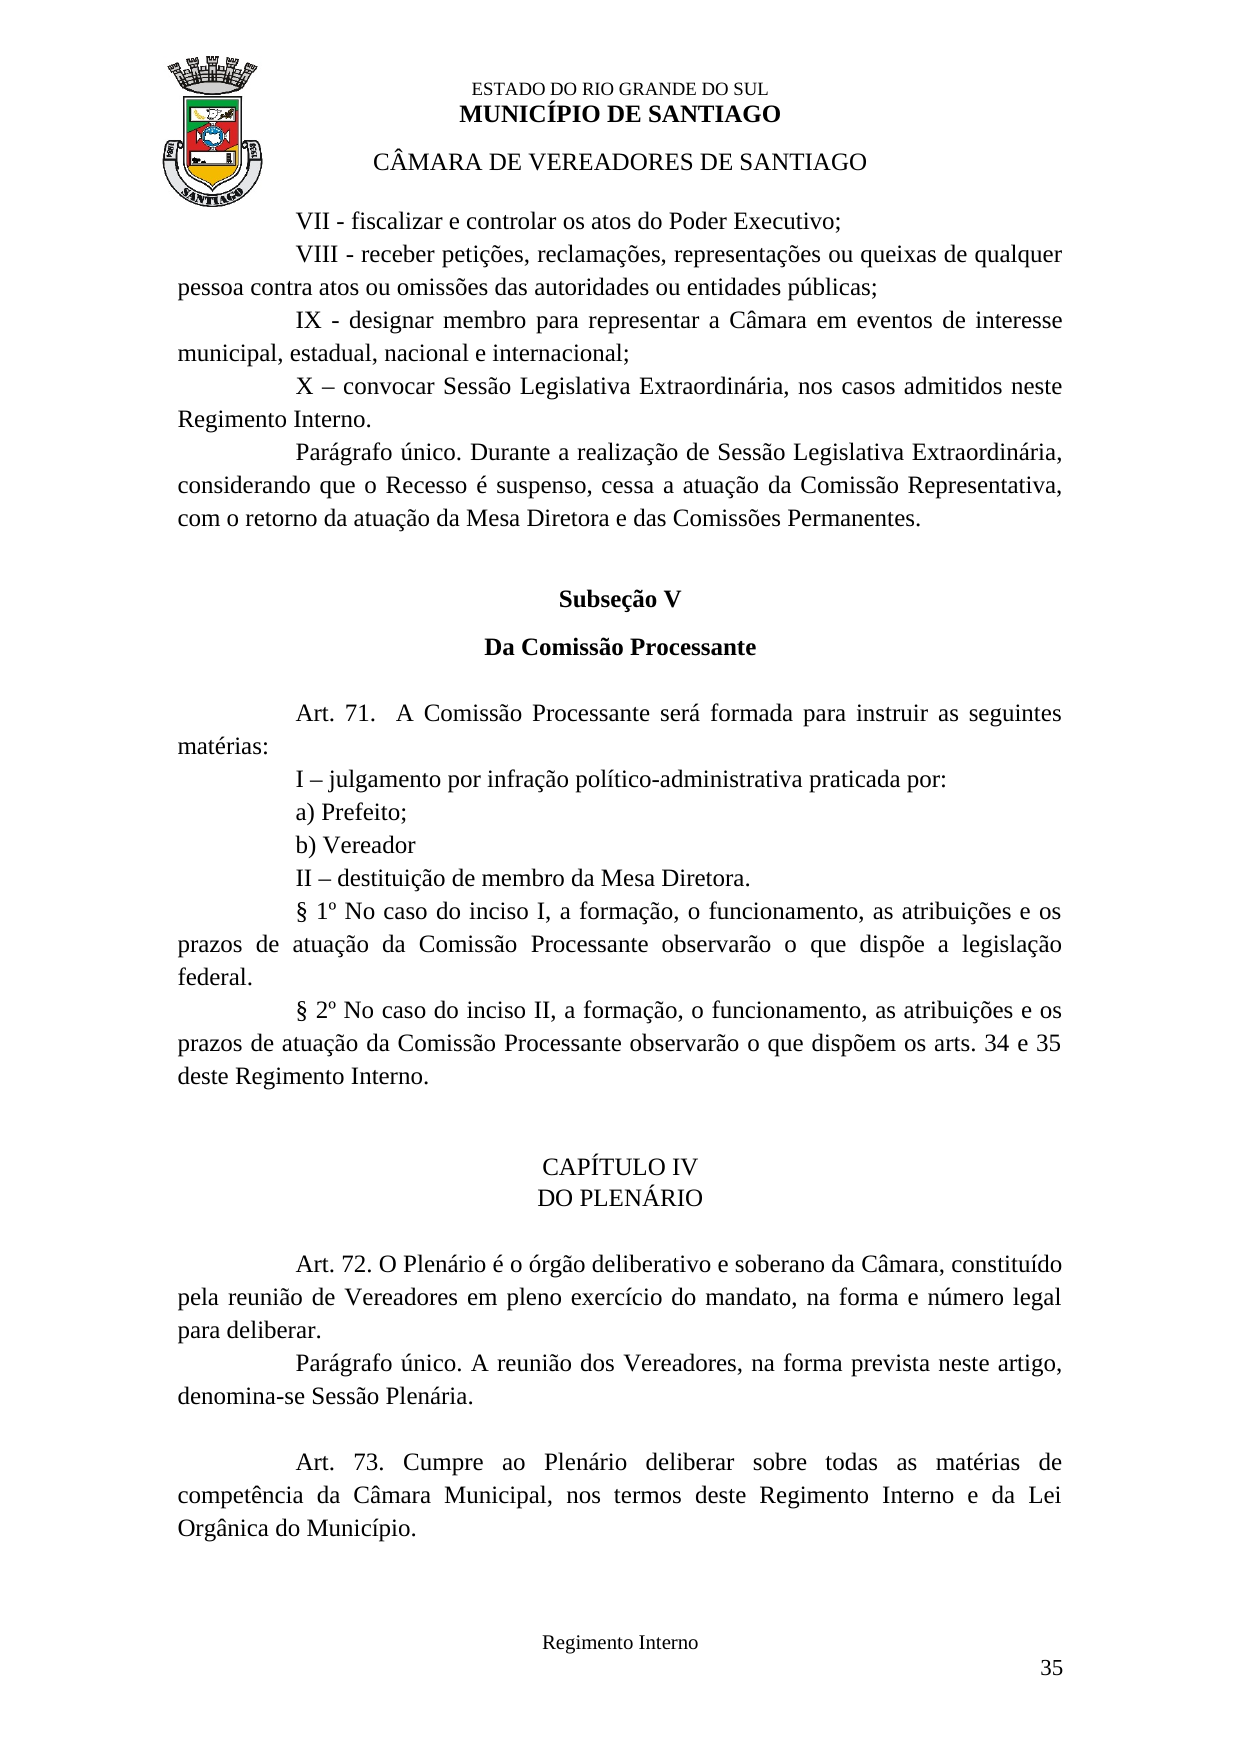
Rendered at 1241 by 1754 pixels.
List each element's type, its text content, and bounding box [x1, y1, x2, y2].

text § 2º No caso do inciso II, a formação, o funcionamento, as atribuições e os prazos de atuação da Comissão Processante observarão o que dispõem os arts. 34 e 35 deste Regimento Interno. [177, 995, 1063, 1090]
text b) Vereador [177, 830, 1063, 859]
text Subseção V [177, 584, 1063, 613]
text Da Comissão Processante [177, 632, 1063, 661]
text Art. 71. A Comissão Processante será formada para instruir as seguintes matérias: [177, 698, 1063, 760]
text VII - fiscalizar e controlar os atos do Poder Executivo; [177, 206, 1063, 235]
subtitle CAPÍTULO IV [177, 1152, 1063, 1181]
text II – destituição de membro da Mesa Diretora. [177, 863, 1063, 892]
text Art. 72. O Plenário é o órgão deliberativo e soberano da Câmara, constituído pela reunião de Vereadores em pleno exercício do mandato, na forma e número legal para deliberar. [177, 1249, 1063, 1344]
text I – julgamento por infração político-administrativa praticada por: [177, 764, 1063, 793]
text Parágrafo único. Durante a realização de Sessão Legislativa Extraordinária, considerando que o Recesso é suspenso, cessa a atuação da Comissão Representativa, com o retorno da atuação da Mesa Diretora e das Comissões Permanentes. [177, 437, 1063, 532]
text VIII - receber petições, reclamações, representações ou queixas de qualquer pessoa contra atos ou omissões das autoridades ou entidades públicas; [177, 239, 1063, 301]
text § 1º No caso do inciso I, a formação, o funcionamento, as atribuições e os prazos de atuação da Comissão Processante observarão o que dispõe a legislação federal. [177, 896, 1063, 991]
text Parágrafo único. A reunião dos Vereadores, na forma prevista neste artigo, denomina-se Sessão Plenária. [177, 1348, 1063, 1410]
text X – convocar Sessão Legislativa Extraordinária, nos casos admitidos neste Regimento Interno. [177, 371, 1063, 433]
text IX - designar membro para representar a Câmara em eventos de interesse municipal, estadual, nacional e internacional; [177, 305, 1063, 367]
text Art. 73. Cumpre ao Plenário deliberar sobre todas as matérias de competência da Câmara Municipal, nos termos deste Regimento Interno e da Lei Orgânica do Município. [177, 1447, 1063, 1542]
text a) Prefeito; [177, 797, 1063, 826]
picture [162, 56, 264, 207]
text DO PLENÁRIO [177, 1183, 1063, 1212]
